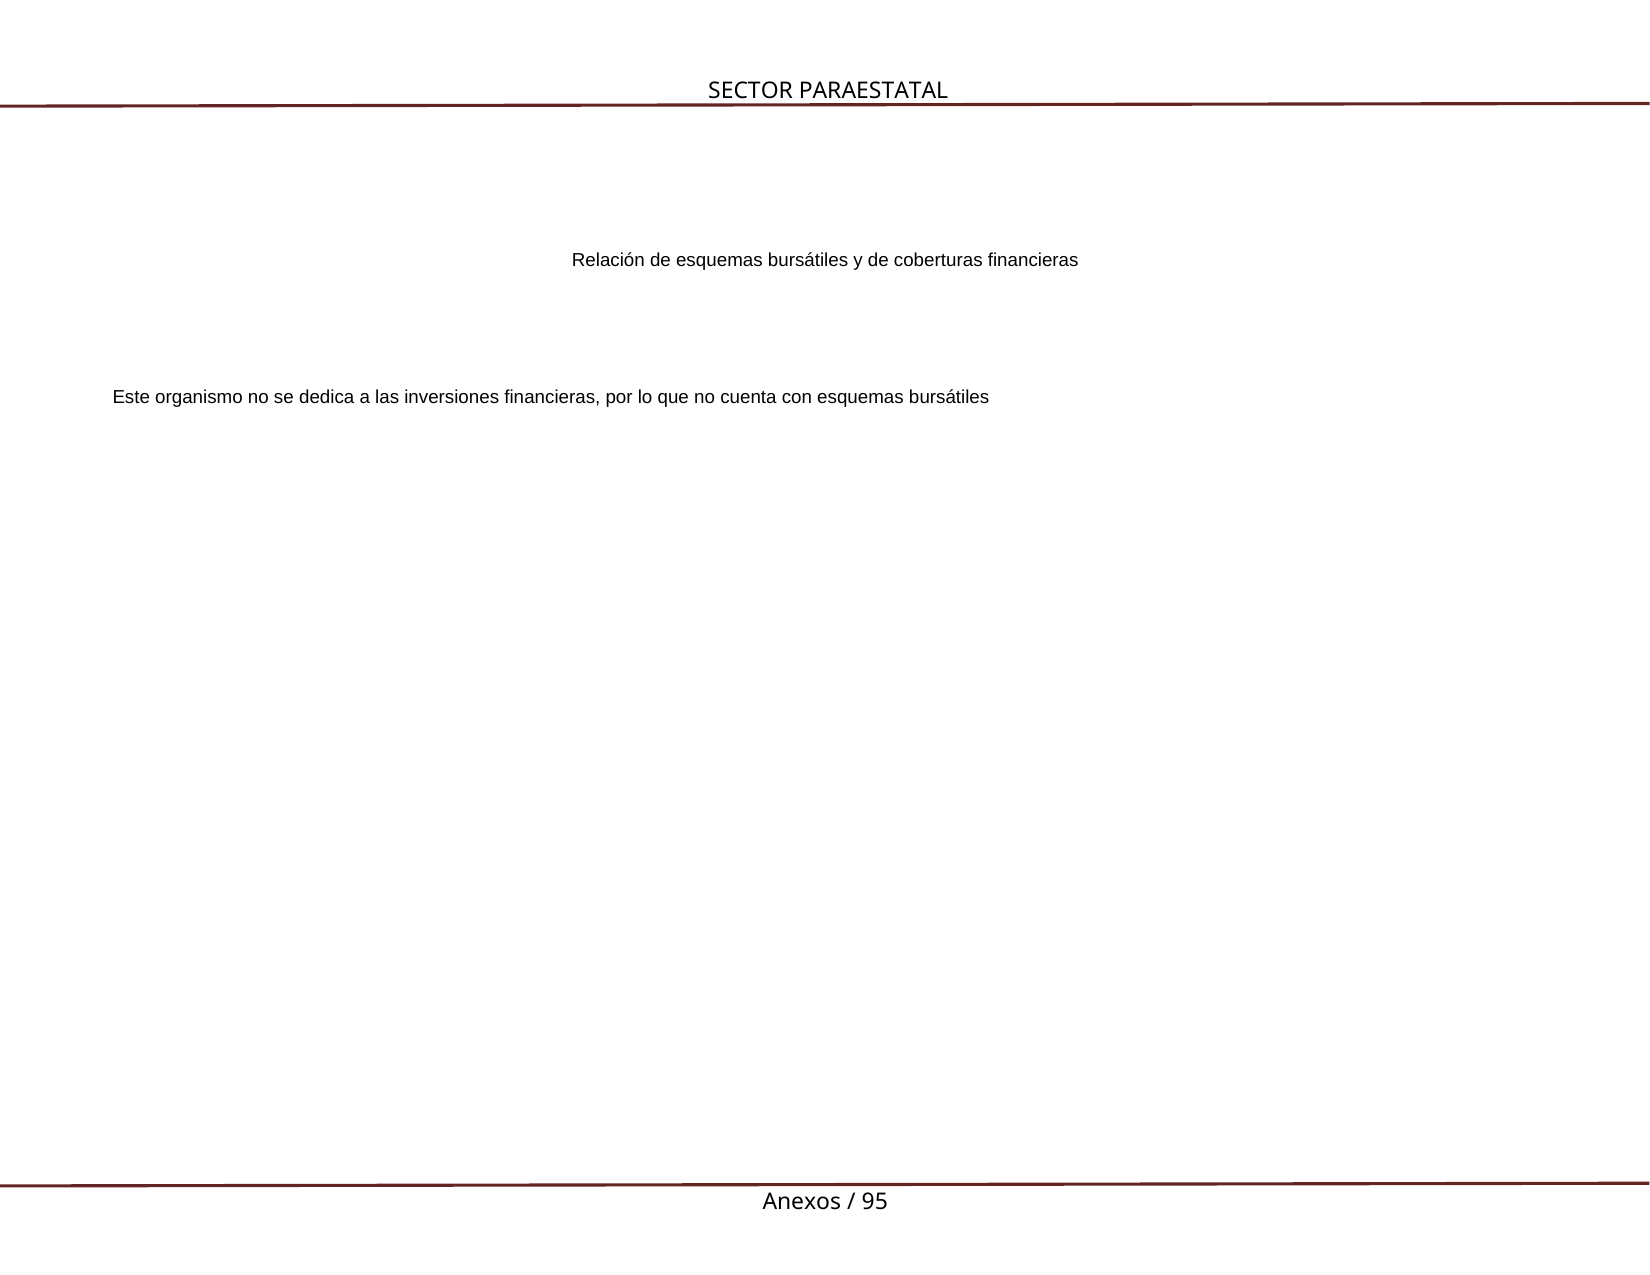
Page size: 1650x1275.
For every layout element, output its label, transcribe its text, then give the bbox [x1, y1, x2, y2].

text Relación de esquemas bursátiles y de coberturas financieras [112, 249, 1538, 270]
text Este organismo no se dedica a las inversiones financieras, por lo que no cuenta con esquemas bursátiles [112, 386, 1538, 407]
